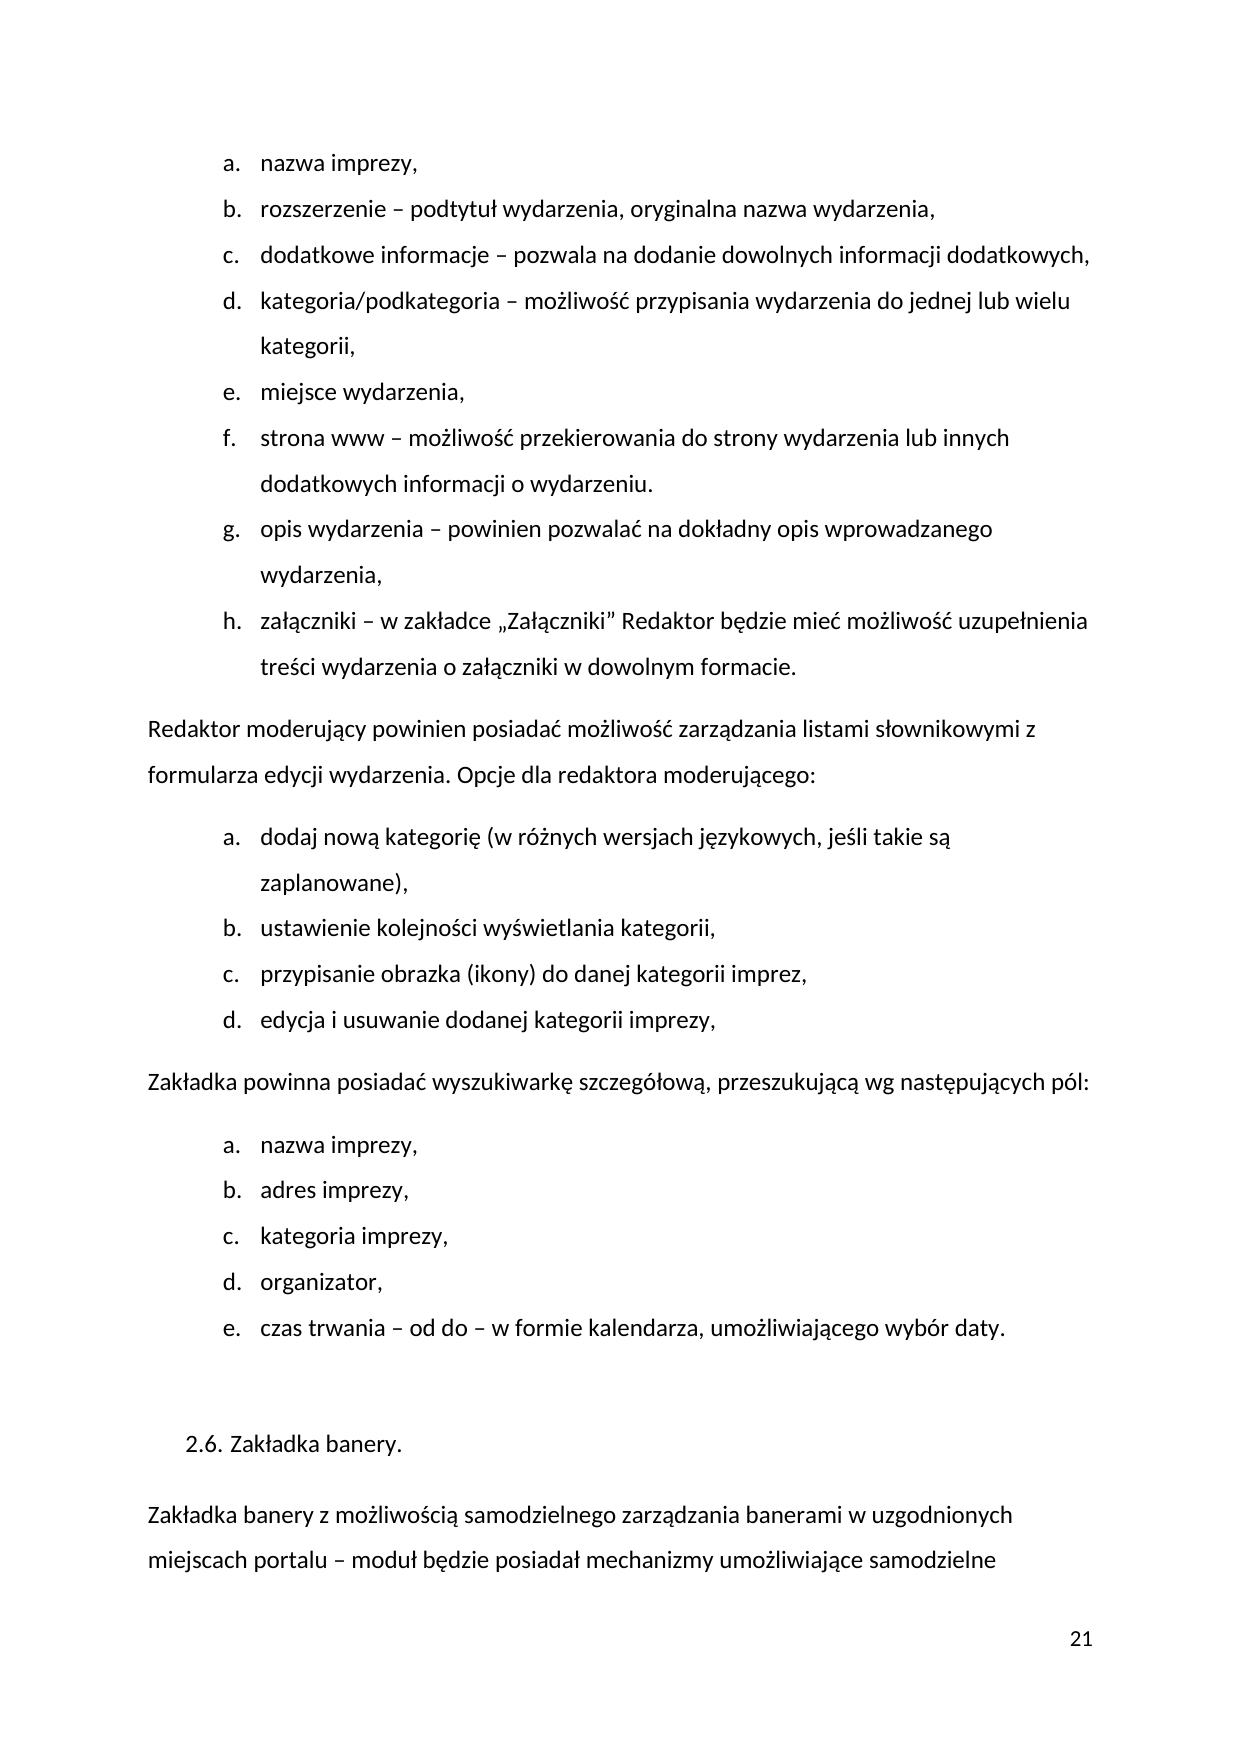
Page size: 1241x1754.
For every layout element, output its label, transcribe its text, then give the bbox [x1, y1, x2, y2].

list dodaj nową kategorię (w różnych wersjach językowych, jeśli takie są zaplanowane), [223, 821, 1093, 897]
list dodatkowe informacje – pozwala na dodanie dowolnych informacji dodatkowych, [223, 239, 1093, 269]
list adres imprezy, [223, 1174, 1093, 1205]
list nazwa imprezy, [223, 1129, 1093, 1159]
subtitle Zakładka banery. [185, 1428, 1093, 1459]
list nazwa imprezy, [223, 148, 1093, 178]
text Redaktor moderujący powinien posiadać możliwość zarządzania listami słownikowymi z formularza edycji wydarzenia. Opcje dla redaktora moderującego: [148, 713, 1093, 789]
list organizator, [223, 1266, 1093, 1297]
list strona www – możliwość przekierowania do strony wydarzenia lub innych dodatkowych informacji o wydarzeniu. [223, 422, 1093, 498]
list czas trwania – od do – w formie kalendarza, umożliwiającego wybór daty. [223, 1312, 1093, 1342]
list miejsce wydarzenia, [223, 376, 1093, 407]
list ustawienie kolejności wyświetlania kategorii, [223, 913, 1093, 943]
list rozszerzenie – podtytuł wydarzenia, oryginalna nazwa wydarzenia, [223, 193, 1093, 224]
list edycja i usuwanie dodanej kategorii imprezy, [223, 1004, 1093, 1034]
list kategoria/podkategoria – możliwość przypisania wydarzenia do jednej lub wielu kategorii, [223, 285, 1093, 361]
text Zakładka powinna posiadać wyszukiwarkę szczegółową, przeszukującą wg następujących pól: [148, 1066, 1093, 1097]
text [148, 1499, 1093, 1575]
list opis wydarzenia – powinien pozwalać na dokładny opis wprowadzanego wydarzenia, [223, 513, 1093, 590]
list załączniki – w zakładce „Załączniki” Redaktor będzie mieć możliwość uzupełnienia treści wydarzenia o załączniki w dowolnym formacie. [223, 605, 1093, 681]
list kategoria imprezy, [223, 1220, 1093, 1251]
list przypisanie obrazka (ikony) do danej kategorii imprez, [223, 958, 1093, 989]
